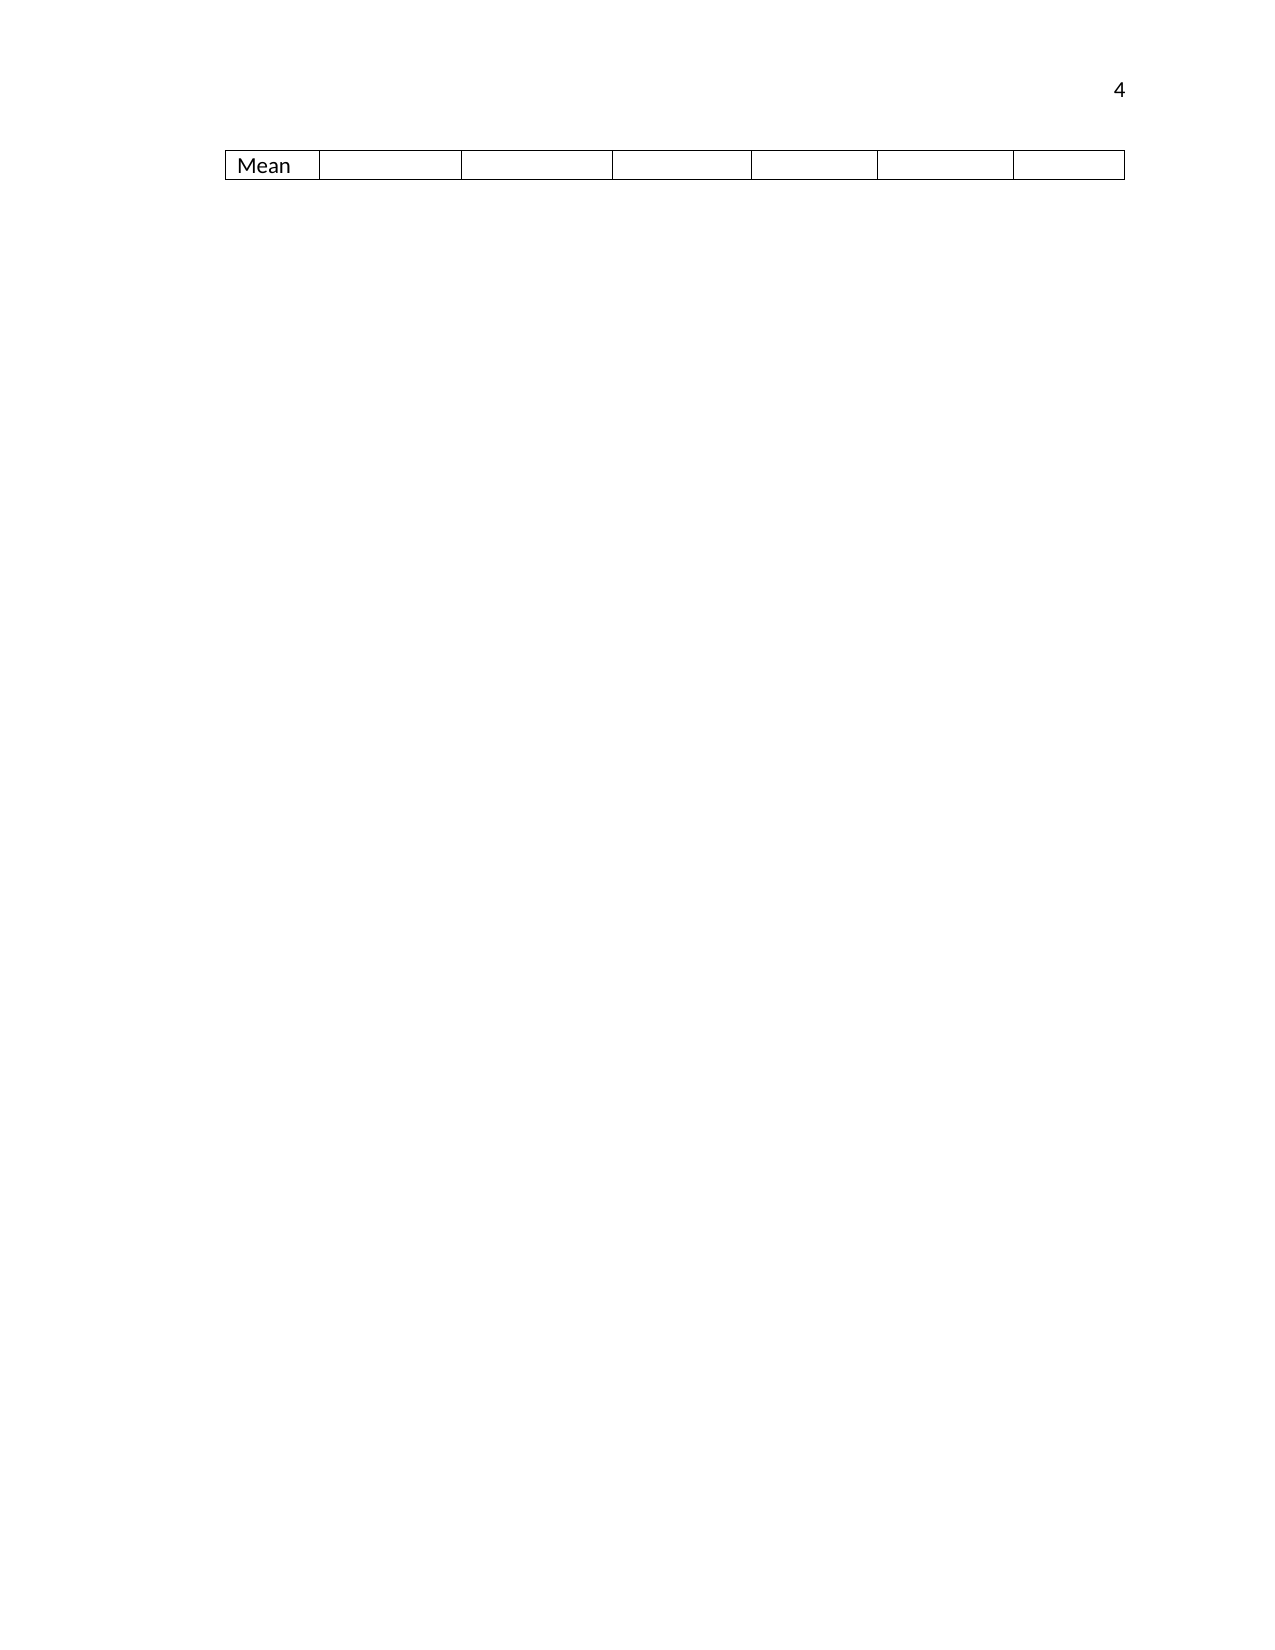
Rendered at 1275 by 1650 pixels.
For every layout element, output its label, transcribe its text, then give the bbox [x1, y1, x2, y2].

table_cell Mean [226, 151, 319, 179]
table_cell [752, 151, 877, 179]
table_cell [462, 151, 612, 179]
table_cell [320, 151, 461, 179]
table_cell [878, 151, 1013, 179]
table_cell [613, 151, 751, 179]
table_cell [1014, 151, 1124, 179]
